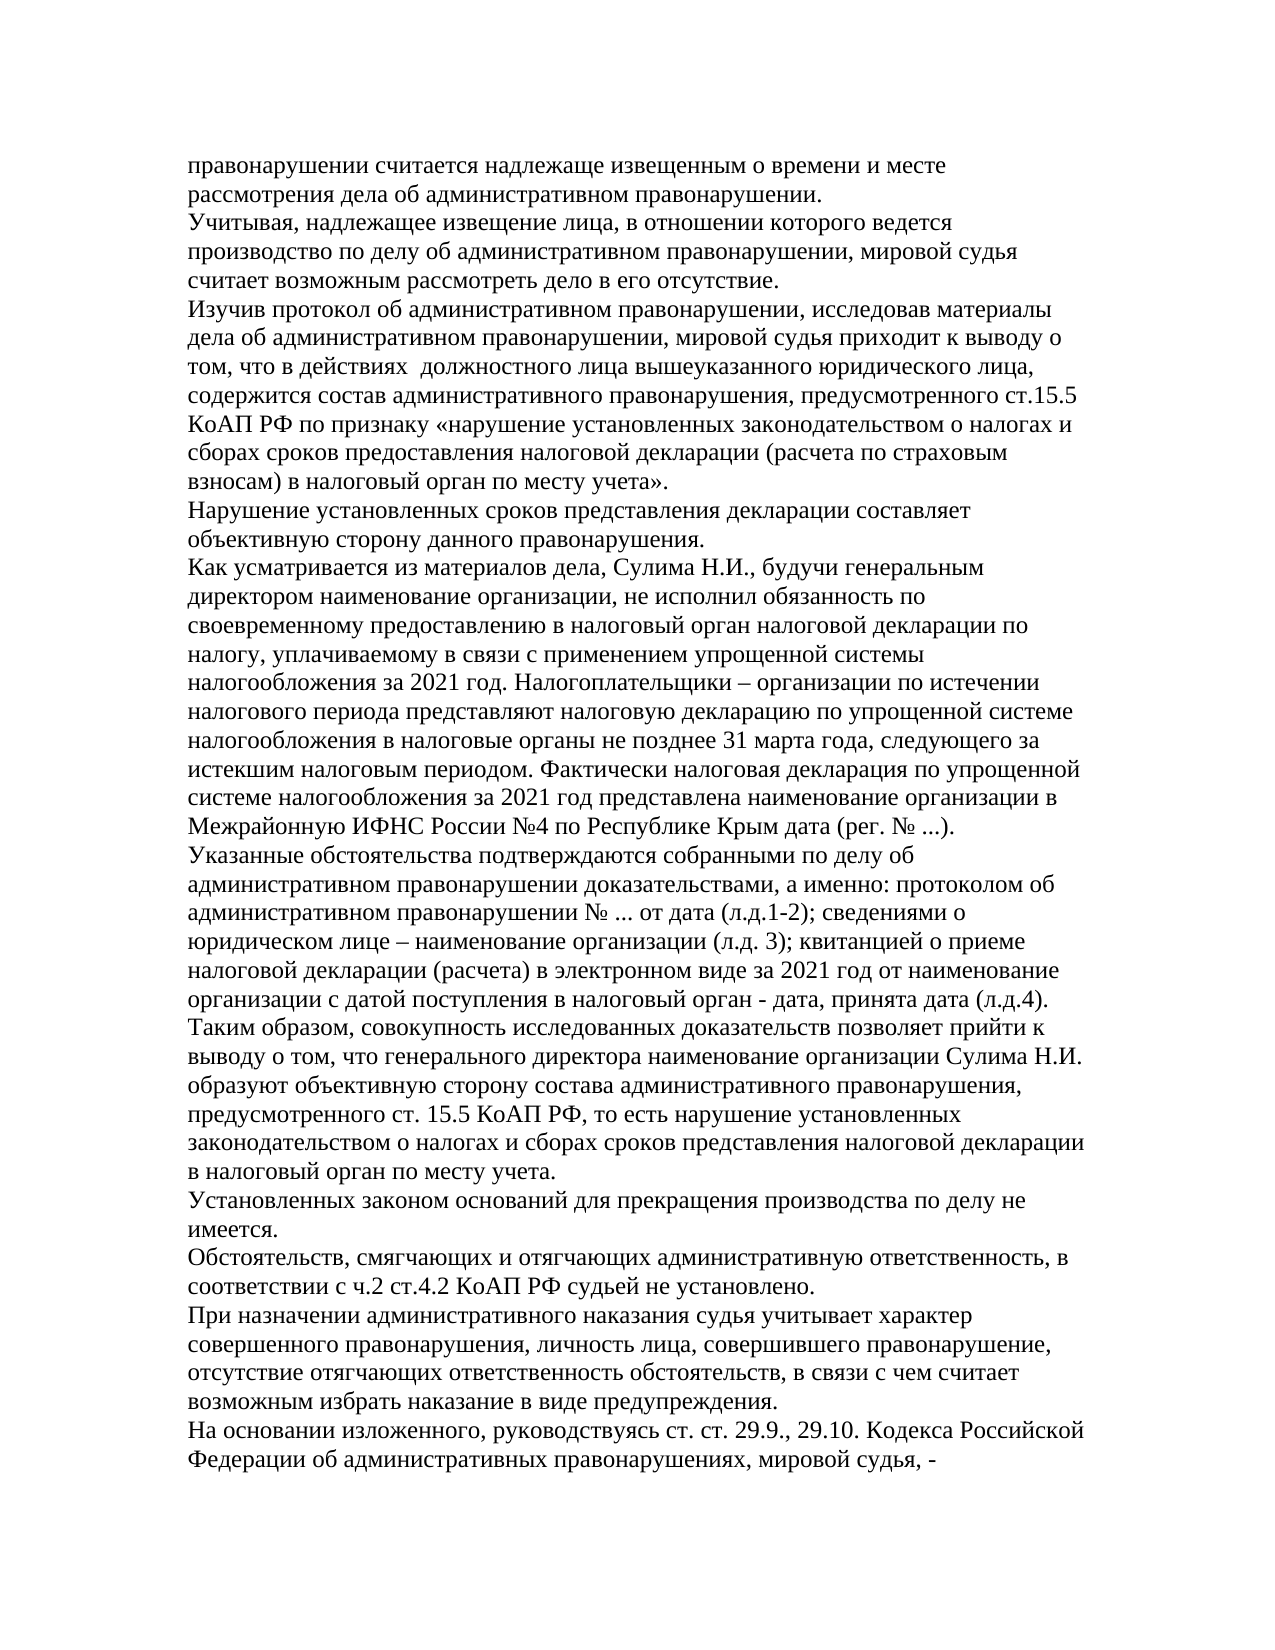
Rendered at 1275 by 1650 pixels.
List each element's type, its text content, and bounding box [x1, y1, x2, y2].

text Учитывая, надлежащее извещение лица, в отношении которого ведется производство по делу об административном правонарушении, мировой судья считает возможным рассмотреть дело в его отсутствие. [187, 207, 1087, 294]
text Изучив протокол об административном правонарушении, исследовав материалы дела об административном правонарушении, мировой судья приходит к выводу о том, что в действиях должностного лица вышеуказанного юридического лица, содержится состав административного правонарушения, предусмотренного ст.15.5 КоАП РФ по признаку «нарушение установленных законодательством о налогах и сборах сроков предоставления налоговой декларации (расчета по страховым взносам) в налоговый орган по месту учета». [187, 294, 1087, 495]
text На основании изложенного, руководствуясь ст. ст. 29.9., 29.10. Кодекса Российской Федерации об административных правонарушениях, мировой судья, - [187, 1415, 1087, 1472]
text Установленных законом оснований для прекращения производства по делу не имеется. [187, 1185, 1087, 1242]
text Указанные обстоятельства подтверждаются собранными по делу об административном правонарушении доказательствами, а именно: протоколом об административном правонарушении № ... от дата (л.д.1-2); сведениями о юридическом лице – наименование организации (л.д. 3); квитанцией о приеме налоговой декларации (расчета) в электронном виде за 2021 год от наименование организации с датой поступления в налоговый орган - дата, принята дата (л.д.4). [187, 840, 1087, 1012]
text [187, 150, 1087, 207]
text Обстоятельств, смягчающих и отягчающих административную ответственность, в соответствии с ч.2 ст.4.2 КоАП РФ судьей не установлено. [187, 1242, 1087, 1300]
text При назначении административного наказания судья учитывает характер совершенного правонарушения, личность лица, совершившего правонарушение, отсутствие отягчающих ответственность обстоятельств, в связи с чем считает возможным избрать наказание в виде предупреждения. [187, 1300, 1087, 1415]
text Нарушение установленных сроков представления декларации составляет объективную сторону данного правонарушения. [187, 495, 1087, 552]
text Как усматривается из материалов дела, Сулима Н.И., будучи генеральным директором наименование организации, не исполнил обязанность по своевременному предоставлению в налоговый орган налоговой декларации по налогу, уплачиваемому в связи с применением упрощенной системы налогообложения за 2021 год. Налогоплательщики – организации по истечении налогового периода представляют налоговую декларацию по упрощенной системе налогообложения в налоговые органы не позднее 31 марта года, следующего за истекшим налоговым периодом. Фактически налоговая декларация по упрощенной системе налогообложения за 2021 год представлена наименование организации в Межрайонную ИФНС России №4 по Республике Крым дата (рег. № ...). [187, 552, 1087, 840]
text Таким образом, совокупность исследованных доказательств позволяет прийти к выводу о том, что генерального директора наименование организации Сулима Н.И. образуют объективную сторону состава административного правонарушения, предусмотренного ст. 15.5 КоАП РФ, то есть нарушение установленных законодательством о налогах и сборах сроков представления налоговой декларации в налоговый орган по месту учета. [187, 1012, 1087, 1185]
